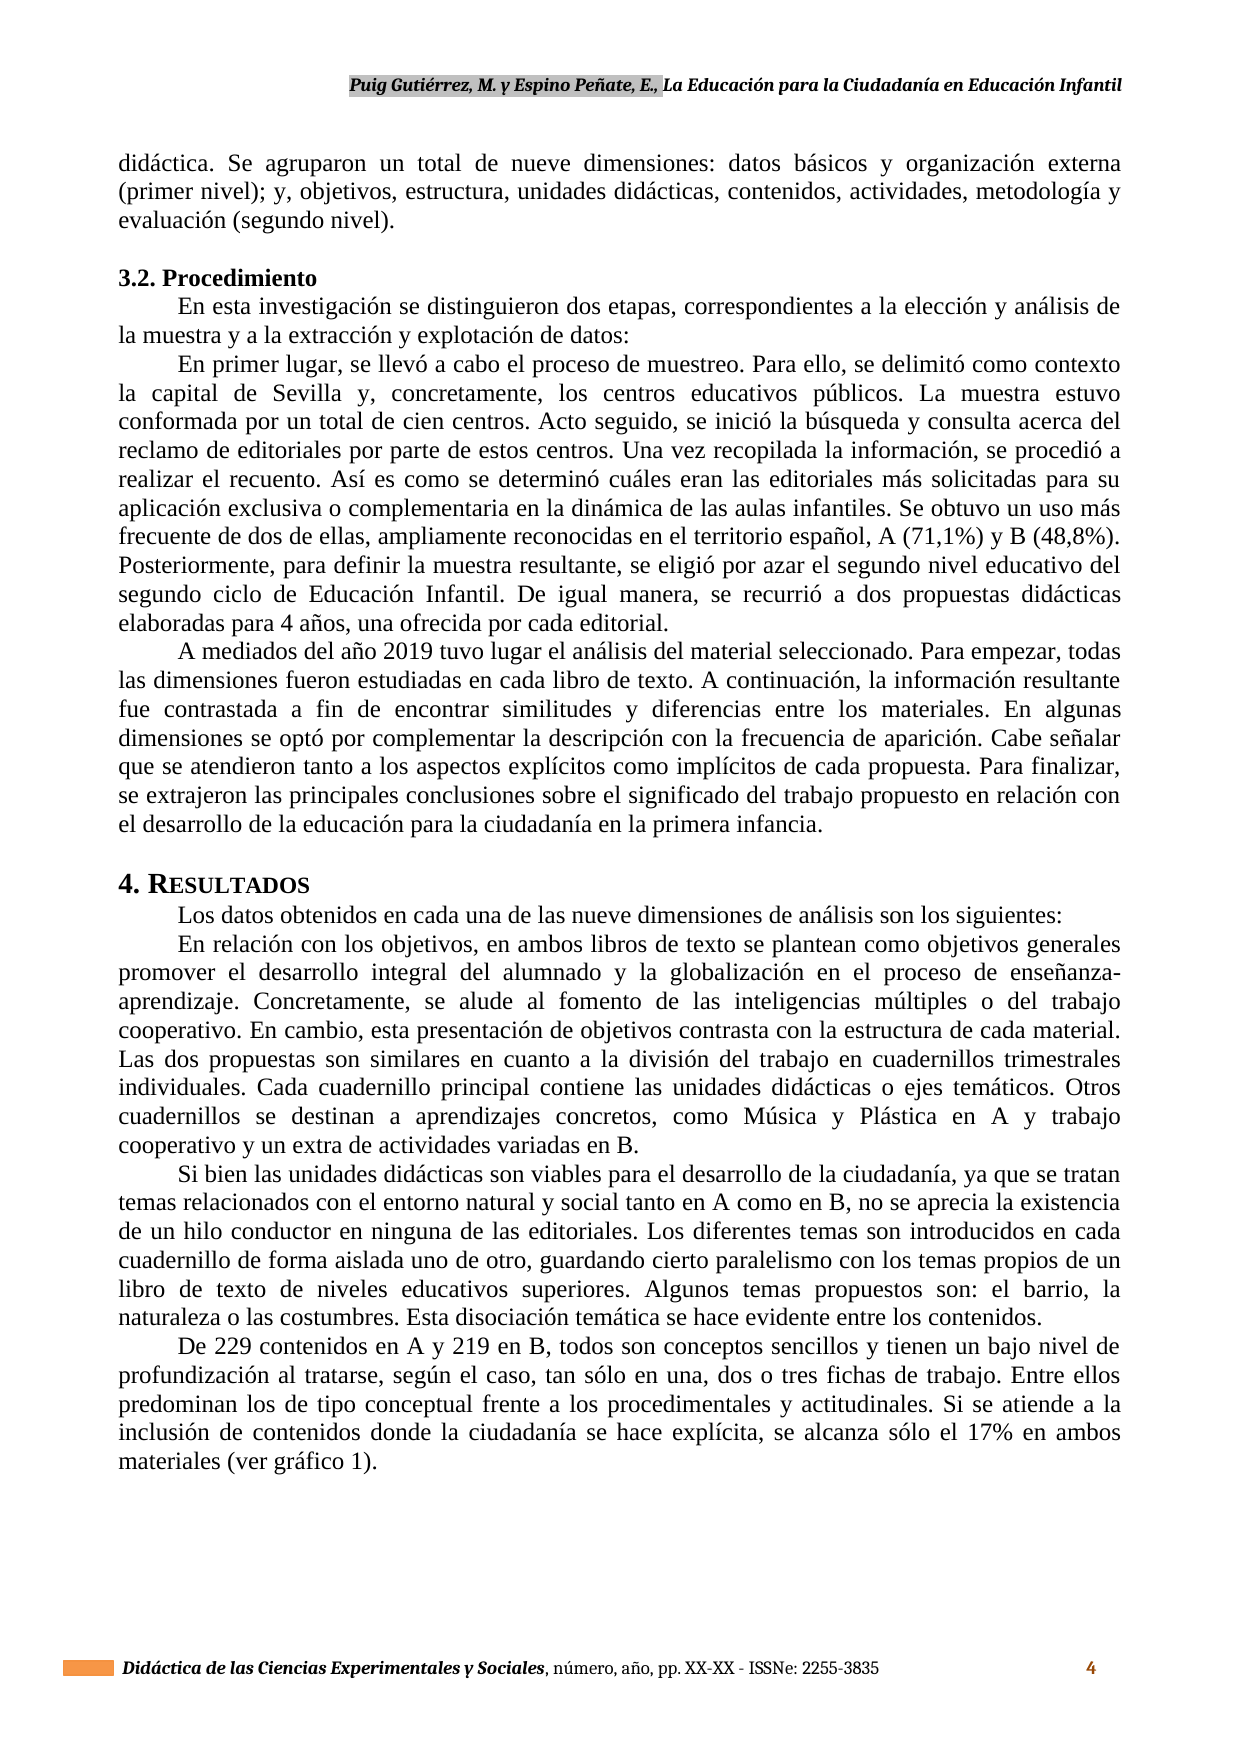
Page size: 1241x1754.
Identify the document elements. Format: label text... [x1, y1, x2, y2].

text Resultados [118, 866, 1122, 900]
text Los datos obtenidos en cada una de las nueve dimensiones de análisis son los siguientes: [118, 900, 1122, 929]
list 3.2. Procedimiento [118, 263, 1122, 291]
text A mediados del año 2019 tuvo lugar el análisis del material seleccionado. Para empezar, todas las dimensiones fueron estudiadas en cada libro de texto. A continuación, la información resultante fue contrastada a fin de encontrar similitudes y diferencias entre los materiales. En algunas dimensiones se optó por complementar la descripción con la frecuencia de aparición. Cabe señalar que se atendieron tanto a los aspectos explícitos como implícitos de cada propuesta. Para finalizar, se extrajeron las principales conclusiones sobre el significado del trabajo propuesto en relación con el desarrollo de la educación para la ciudadanía en la primera infancia. [118, 636, 1122, 838]
text En relación con los objetivos, en ambos libros de texto se plantean como objetivos generales promover el desarrollo integral del alumnado y la globalización en el proceso de enseñanza-aprendizaje. Concretamente, se alude al fomento de las inteligencias múltiples o del trabajo cooperativo. En cambio, esta presentación de objetivos contrasta con la estructura de cada material. Las dos propuestas son similares en cuanto a la división del trabajo en cuadernillos trimestrales individuales. Cada cuadernillo principal contiene las unidades didácticas o ejes temáticos. Otros cuadernillos se destinan a aprendizajes concretos, como Música y Plástica en A y trabajo cooperativo y un extra de actividades variadas en B. [118, 929, 1122, 1159]
text En esta investigación se distinguieron dos etapas, correspondientes a la elección y análisis de la muestra y a la extracción y explotación de datos: [118, 291, 1122, 349]
text Si bien las unidades didácticas son viables para el desarrollo de la ciudadanía, ya que se tratan temas relacionados con el entorno natural y social tanto en A como en B, no se aprecia la existencia de un hilo conductor en ninguna de las editoriales. Los diferentes temas son introducidos en cada cuadernillo de forma aislada uno de otro, guardando cierto paralelismo con los temas propios de un libro de texto de niveles educativos superiores. Algunos temas propuestos son: el barrio, la naturaleza o las costumbres. Esta disociación temática se hace evidente entre los contenidos. [118, 1159, 1122, 1331]
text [118, 148, 1122, 234]
text De 229 contenidos en A y 219 en B, todos son conceptos sencillos y tienen un bajo nivel de profundización al tratarse, según el caso, tan sólo en una, dos o tres fichas de trabajo. Entre ellos predominan los de tipo conceptual frente a los procedimentales y actitudinales. Si se atiende a la inclusión de contenidos donde la ciudadanía se hace explícita, se alcanza sólo el 17% en ambos materiales (ver gráfico 1). [118, 1331, 1122, 1475]
text En primer lugar, se llevó a cabo el proceso de muestreo. Para ello, se delimitó como contexto la capital de Sevilla y, concretamente, los centros educativos públicos. La muestra estuvo conformada por un total de cien centros. Acto seguido, se inició la búsqueda y consulta acerca del reclamo de editoriales por parte de estos centros. Una vez recopilada la información, se procedió a realizar el recuento. Así es como se determinó cuáles eran las editoriales más solicitadas para su aplicación exclusiva o complementaria en la dinámica de las aulas infantiles. Se obtuvo un uso más frecuente de dos de ellas, ampliamente reconocidas en el territorio español, A (71,1%) y B (48,8%). Posteriormente, para definir la muestra resultante, se eligió por azar el segundo nivel educativo del segundo ciclo de Educación Infantil. De igual manera, se recurrió a dos propuestas didácticas elaboradas para 4 años, una ofrecida por cada editorial. [118, 349, 1122, 636]
